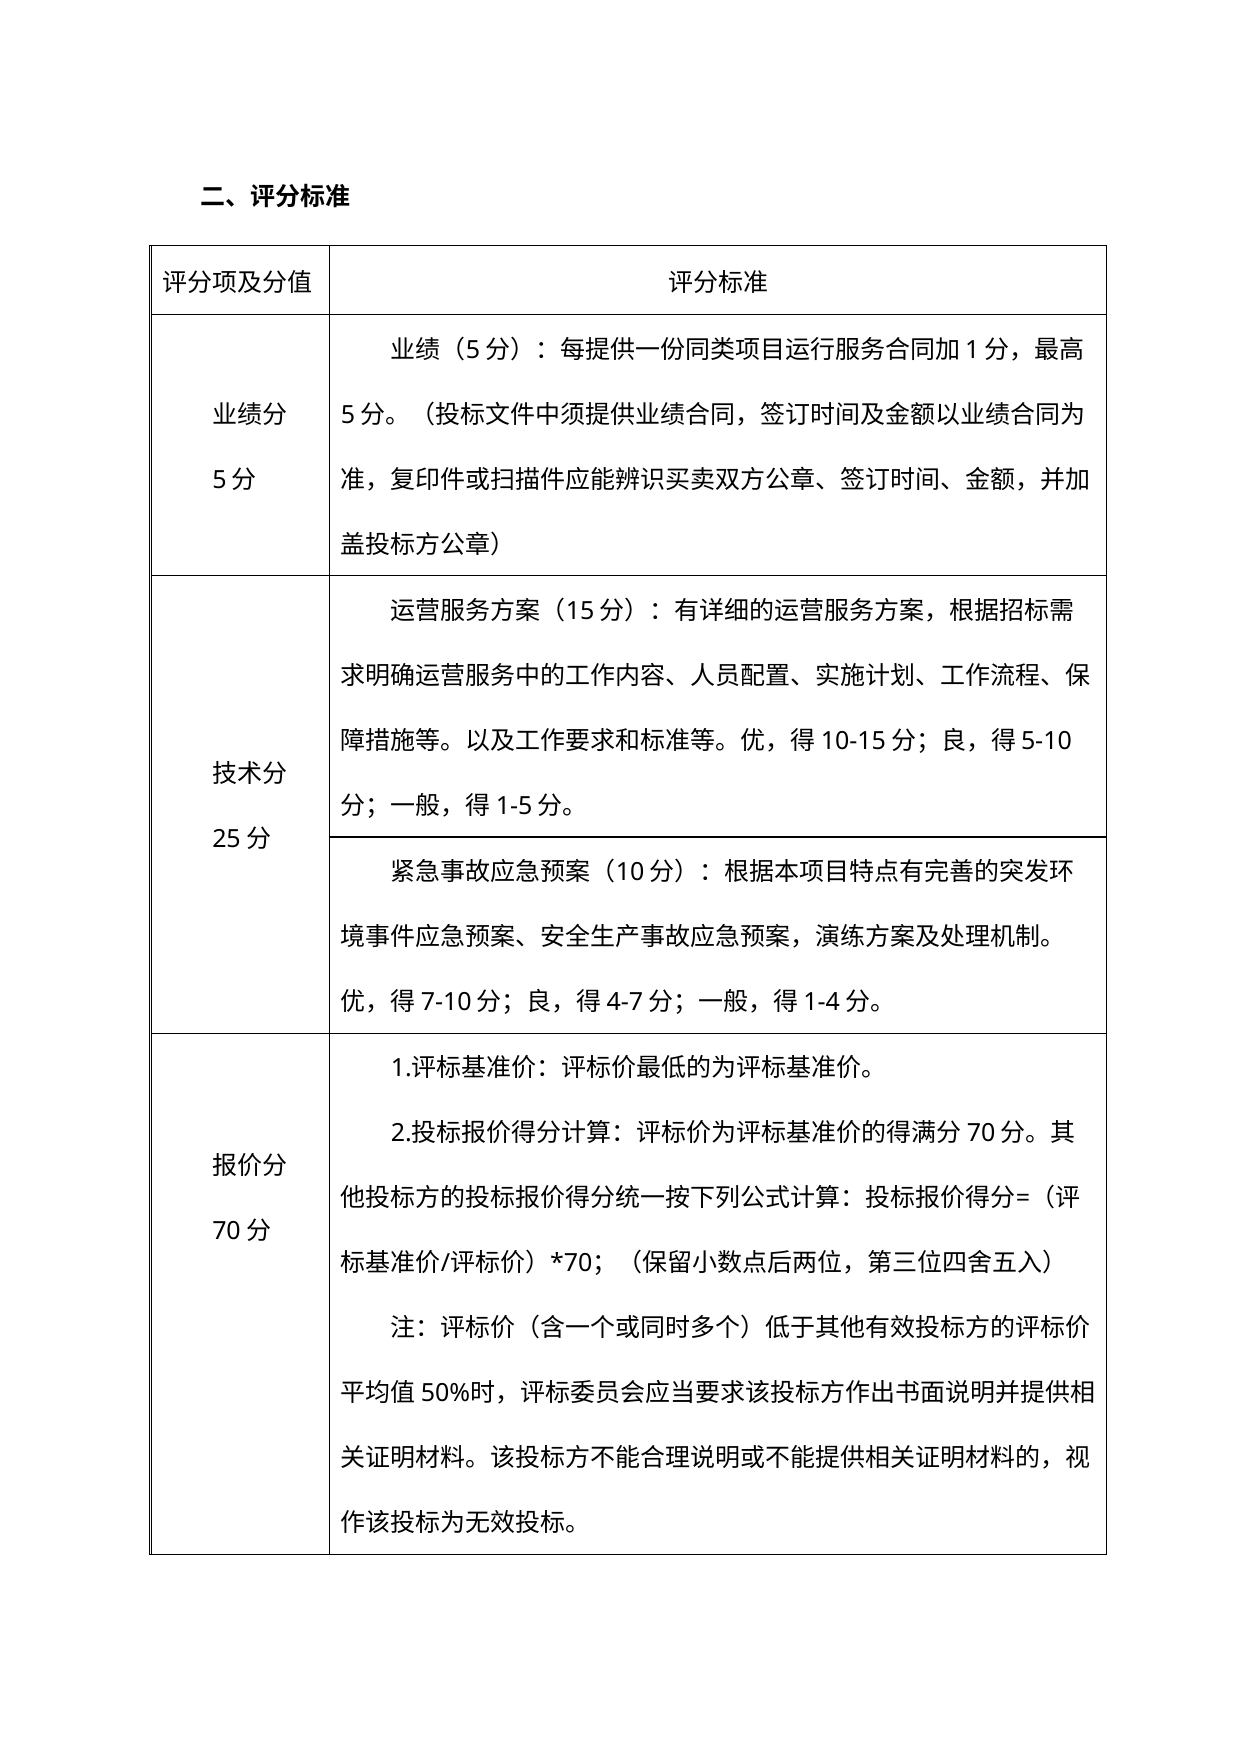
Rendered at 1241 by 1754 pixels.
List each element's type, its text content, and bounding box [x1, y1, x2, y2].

table_header 评分标准 [330, 246, 1106, 314]
table_cell 业绩（5分）：每提供一份同类项目运行服务合同加1分，最高5分。（投标文件中须提供业绩合同，签订时间及金额以业绩合同为准，复印件或扫描件应能辨识买卖双方公章、签订时间、金额，并加盖投标方公章） [330, 315, 1106, 575]
table_cell 运营服务方案（15分）：有详细的运营服务方案，根据招标需求明确运营服务中的工作内容、人员配置、实施计划、工作流程、保障措施等。以及工作要求和标准等。优，得10-15分；良，得5-10分；一般，得1-5分。 [330, 576, 1106, 836]
table_cell 1.评标基准价：评标价最低的为评标基准价。 2.投标报价得分计算：评标价为评标基准价的得满分70分。其他投标方的投标报价得分统一按下列公式计算：投标报价得分=（评标基准价/评标价）*70；（保留小数点后两位，第三位四舍五入） 注：评标价（含一个或同时多个）低于其他有效投标方的评标价平均值50%时，评标委员会应当要求该投标方作出书面说明并提供相关证明材料。该投标方不能合理说明或不能提供相关证明材料的，视作该投标为无效投标。 [330, 1034, 1106, 1553]
table_header 评分项及分值 [152, 246, 329, 314]
table_cell 业绩分 5分 [152, 315, 329, 575]
table_cell 紧急事故应急预案（10分）：根据本项目特点有完善的突发环境事件应急预案、安全生产事故应急预案，演练方案及处理机制。优，得7-10分；良，得4-7分；一般，得1-4分。 [330, 838, 1106, 1032]
table_cell 报价分 70分 [152, 1034, 329, 1553]
list 评分标准 [150, 162, 1107, 227]
table_cell 技术分 25分 [152, 576, 329, 1032]
